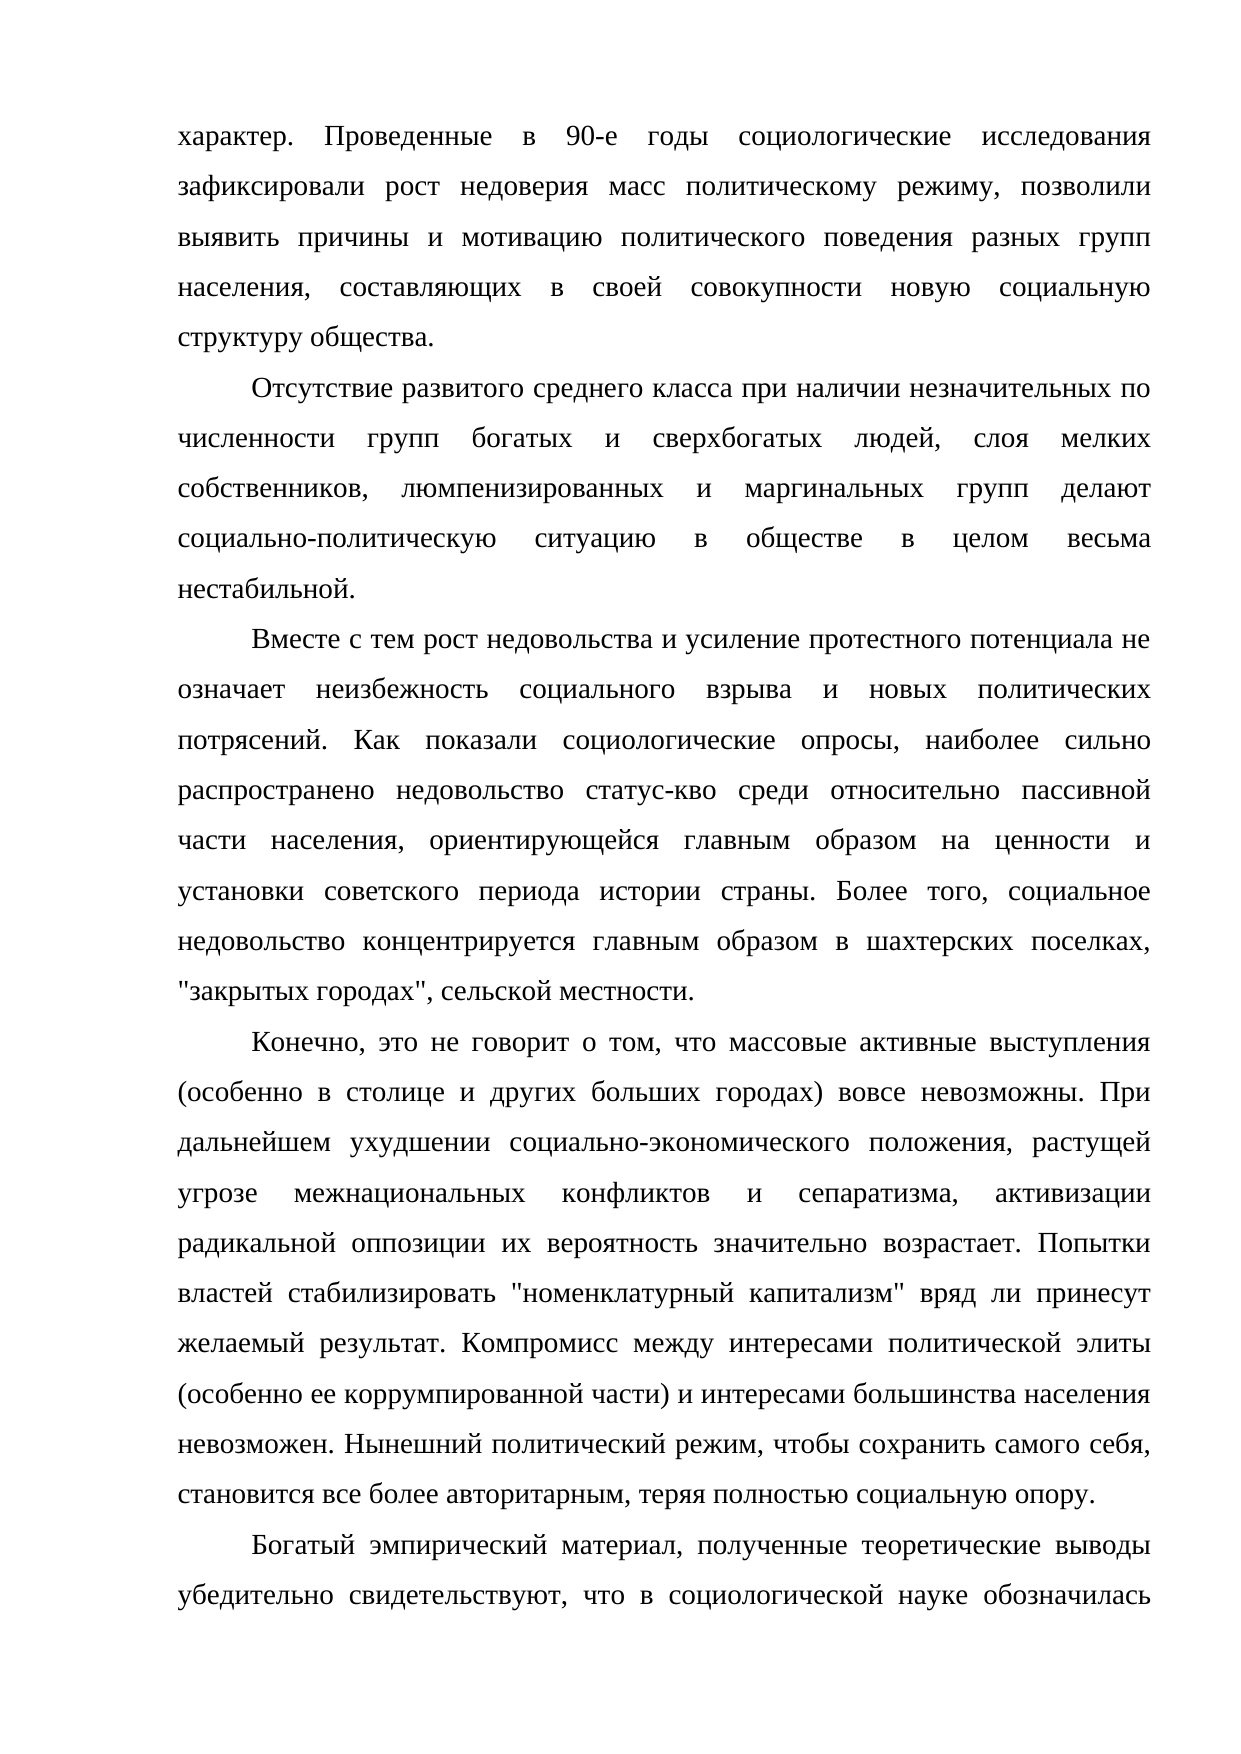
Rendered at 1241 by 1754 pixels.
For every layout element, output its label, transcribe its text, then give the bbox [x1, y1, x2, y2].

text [177, 1527, 1152, 1611]
text Вместе с тем рост недовольства и усиление протестного потенциала не означает неизбежность социального взрыва и новых политических потрясений. Как показали социологические опросы, наиболее сильно распространено недовольство статус-кво среди относительно пассивной части населения, ориентирующейся главным образом на ценности и установки советского периода истории страны. Более того, социальное недовольство концентрируется главным образом в шахтерских поселках, "закрытых городах", сельской местности. [177, 621, 1152, 1007]
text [177, 118, 1152, 353]
text Отсутствие развитого среднего класса при наличии незначительных по численности групп богатых и сверхбогатых людей, слоя мелких собственников, люмпенизированных и маргинальных групп делают социально-политическую ситуацию в обществе в целом весьма нестабильной. [177, 370, 1152, 604]
text Конечно, это не говорит о том, что массовые активные выступления (особенно в столице и других больших городах) вовсе невозможны. При дальнейшем ухудшении социально-экономического положения, растущей угрозе межнациональных конфликтов и сепаратизма, активизации радикальной оппозиции их вероятность значительно возрастает. Попытки властей стабилизировать "номенклатурный капитализм" вряд ли принесут желаемый результат. Компромисс между интересами политической элиты (особенно ее коррумпированной части) и интересами большинства населения невозможен. Нынешний политический режим, чтобы сохранить самого себя, становится все более авторитарным, теряя полностью социальную опору. [177, 1024, 1152, 1510]
